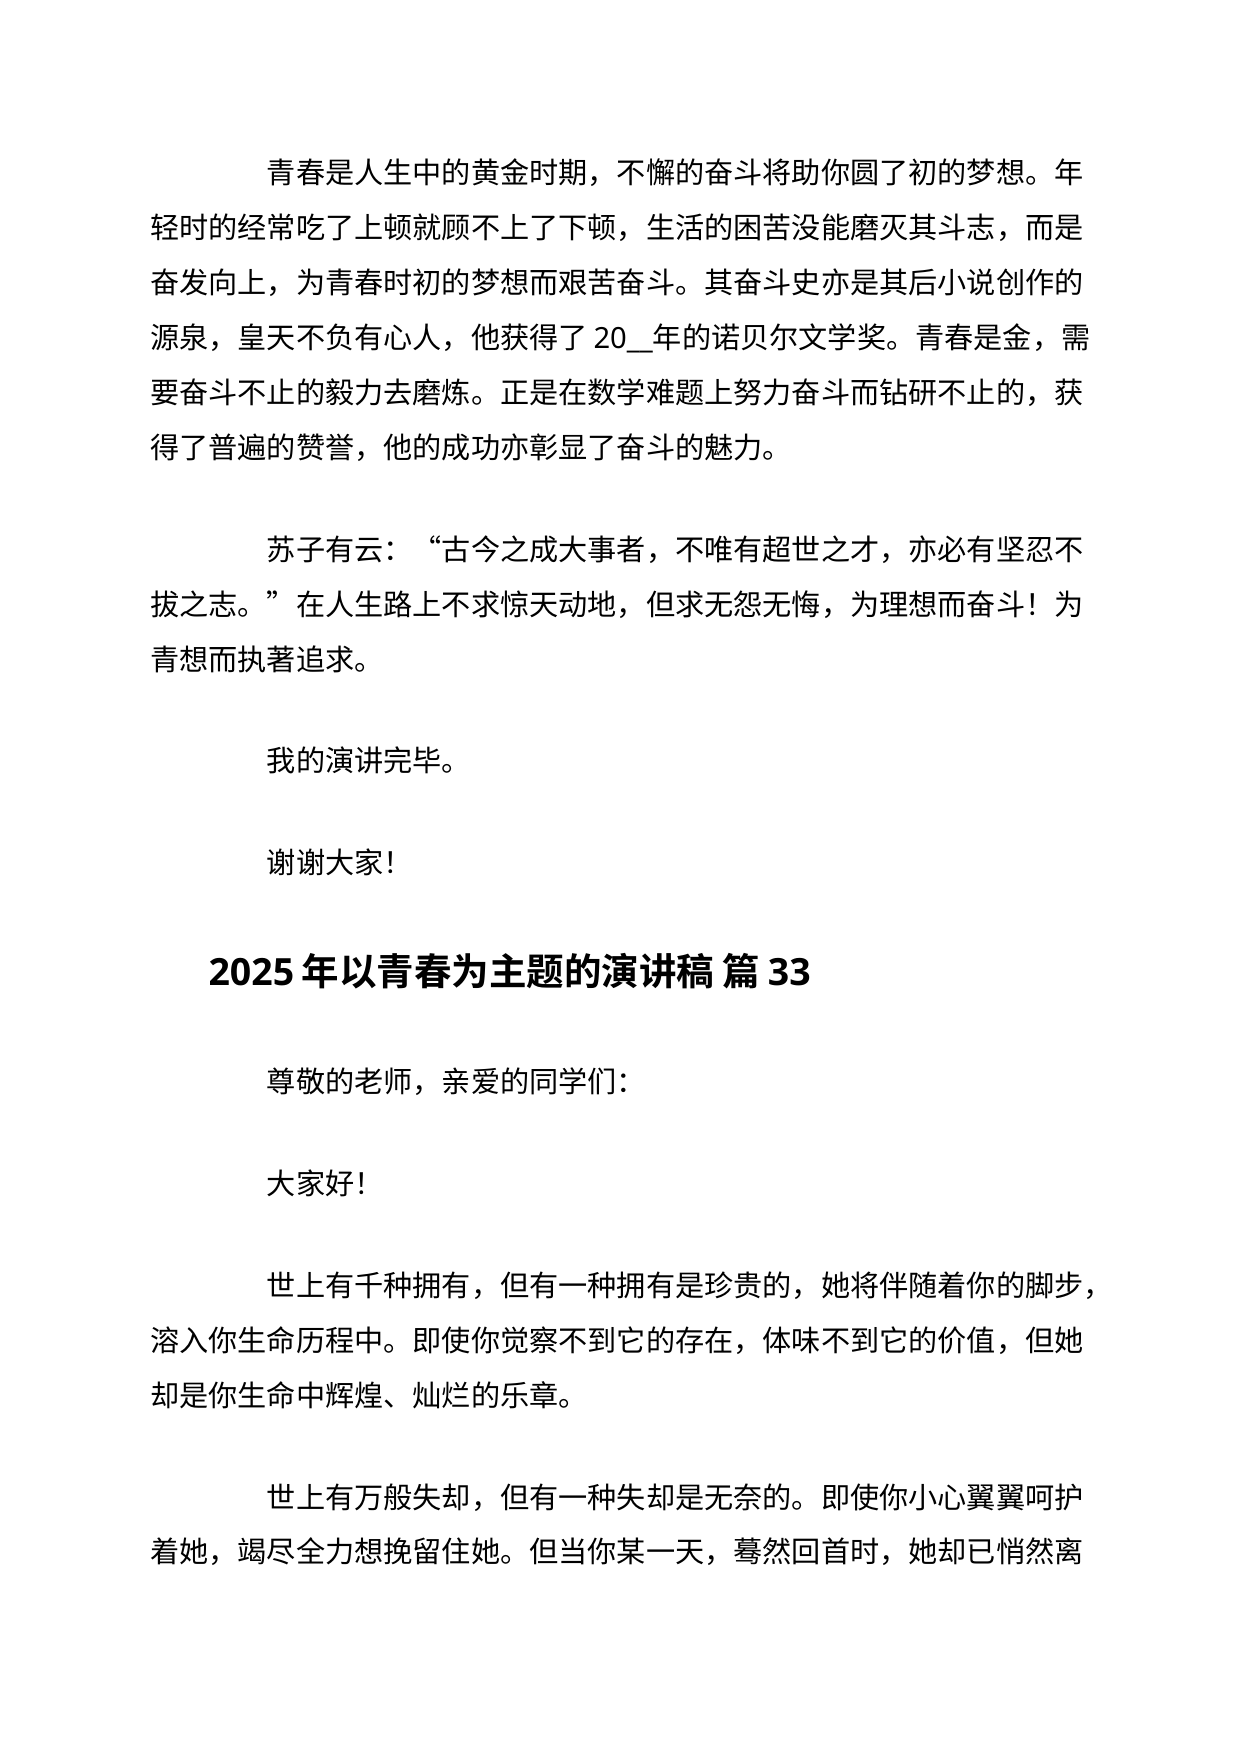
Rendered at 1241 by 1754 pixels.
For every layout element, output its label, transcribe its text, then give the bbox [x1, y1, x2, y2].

text 苏子有云：“古今之成大事者，不唯有超世之才，亦必有坚忍不拔之志。”在人生路上不求惊天动地，但求无怨无悔，为理想而奋斗！为青想而执著追求。 [150, 526, 1090, 678]
text 世上有千种拥有，但有一种拥有是珍贵的，她将伴随着你的脚步，溶入你生命历程中。即使你觉察不到它的存在，体味不到它的价值，但她却是你生命中辉煌、灿烂的乐章。 [150, 1263, 1090, 1415]
text 谢谢大家！ [150, 840, 1090, 882]
text 2025年以青春为主题的演讲稿 篇33 [150, 941, 1090, 996]
text 尊敬的老师，亲爱的同学们： [150, 1059, 1090, 1101]
text 青春是人生中的黄金时期，不懈的奋斗将助你圆了初的梦想。年轻时的经常吃了上顿就顾不上了下顿，生活的困苦没能磨灭其斗志，而是奋发向上，为青春时初的梦想而艰苦奋斗。其奋斗史亦是其后小说创作的源泉，皇天不负有心人，他获得了20__年的诺贝尔文学奖。青春是金，需要奋斗不止的毅力去磨炼。正是在数学难题上努力奋斗而钻研不止的，获得了普遍的赞誉，他的成功亦彰显了奋斗的魅力。 [150, 150, 1090, 467]
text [150, 1474, 1090, 1571]
text 大家好！ [150, 1161, 1090, 1203]
text 我的演讲完毕。 [150, 738, 1090, 780]
